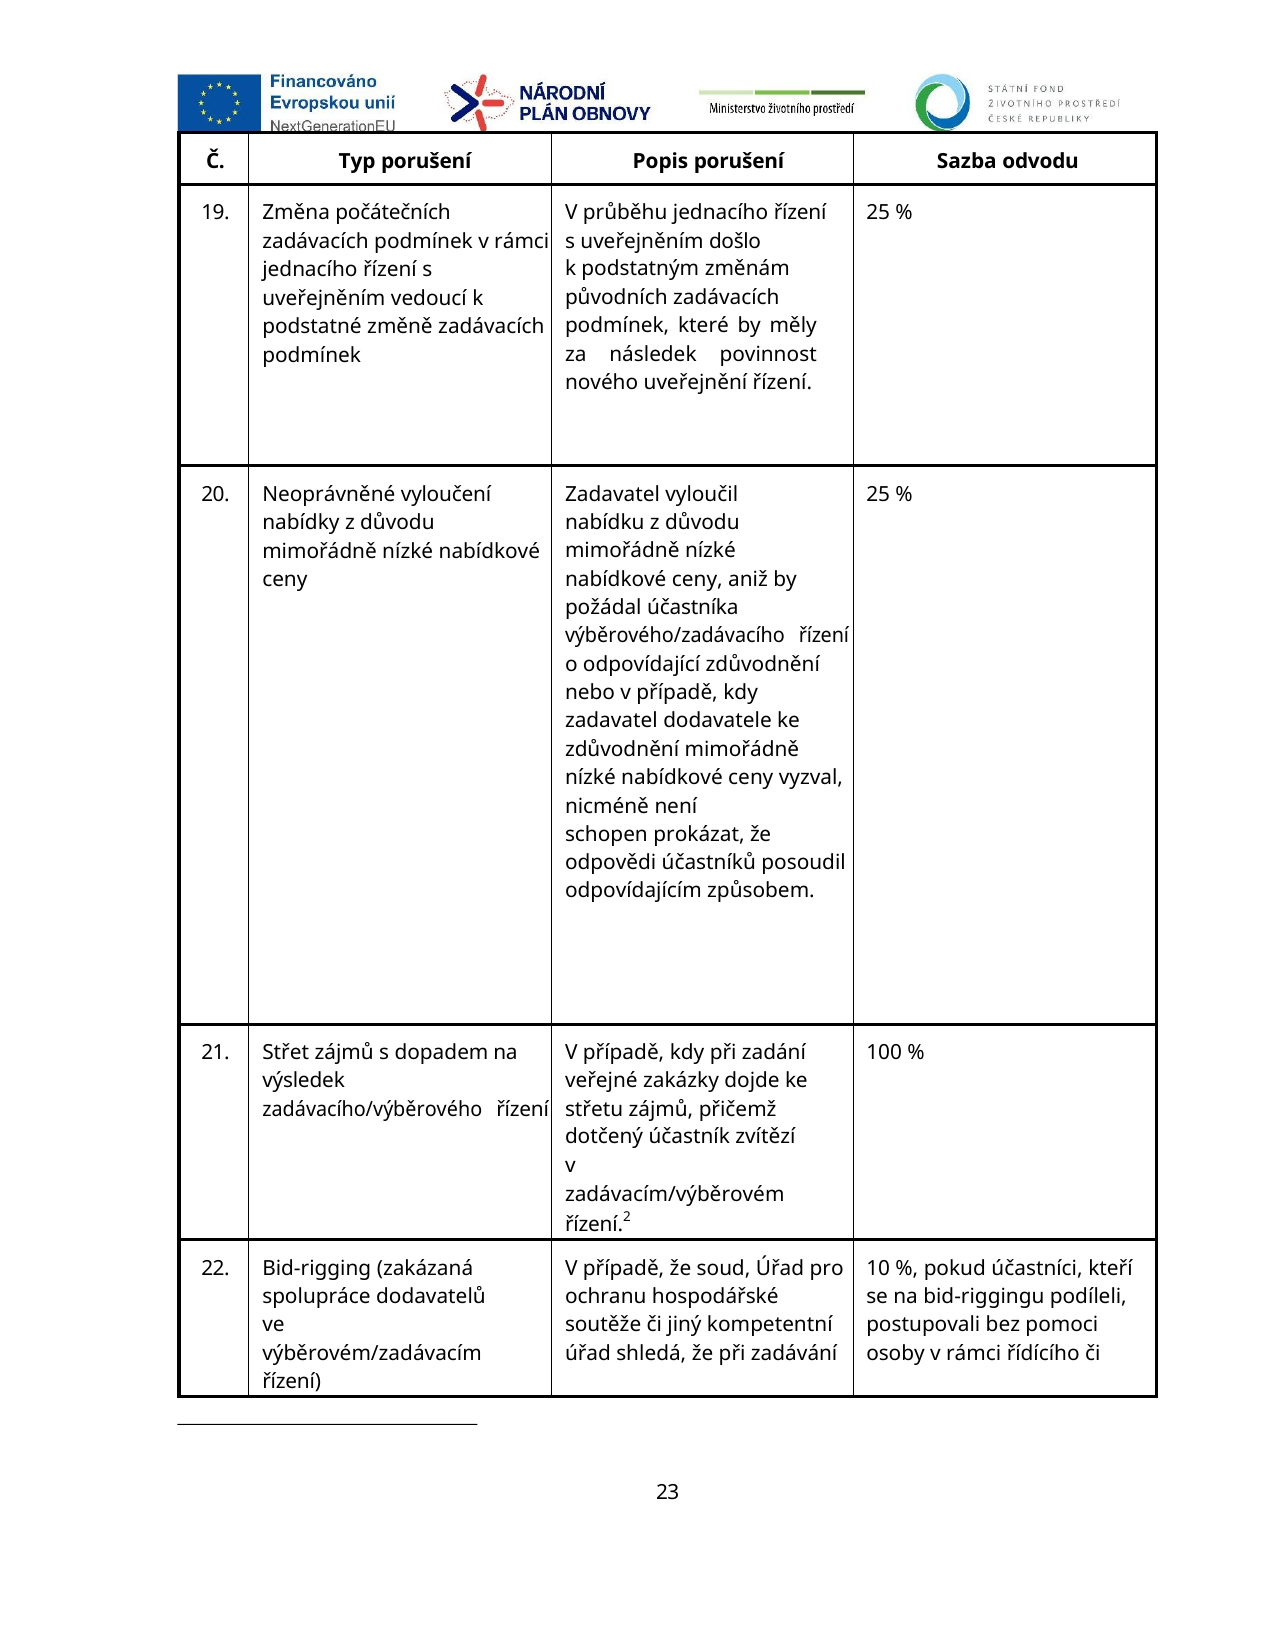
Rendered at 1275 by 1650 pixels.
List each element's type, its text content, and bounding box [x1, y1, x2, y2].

table_cell 21. [181, 1026, 248, 1238]
table_cell Změna počátečních zadávacích podmínek v rámci jednacího řízení s uveřejněním vedoucí k podstatné změně zadávacích podmínek [249, 186, 551, 464]
table_cell V případě, že soud, Úřad pro ochranu hospodářské soutěže či jiný kompetentní úřad shledá, že při zadávání [552, 1241, 853, 1395]
table_cell 20. [181, 467, 248, 1022]
table_header Typ porušení [249, 134, 551, 182]
table_cell V případě, kdy při zadání veřejné zakázky dojde ke střetu zájmů, přičemž dotčený účastník zvítězí v zadávacím/výběrovém řízení.2 [552, 1026, 853, 1238]
table_cell Zadavatel vyloučil nabídku z důvodu mimořádně nízké nabídkové ceny, aniž by požádal účastníka výběrového/zadávacího řízení o odpovídající zdůvodnění nebo v případě, kdy zadavatel dodavatele ke zdůvodnění mimořádně nízké nabídkové ceny vyzval, nicméně není schopen prokázat, že odpovědi účastníků posoudil odpovídajícím způsobem. [552, 467, 853, 1022]
table_cell 25 % [854, 186, 1155, 464]
table_cell 25 % [854, 467, 1155, 1022]
table_header Popis porušení [552, 134, 853, 182]
table_header Sazba odvodu [854, 134, 1155, 182]
table_cell 10 %, pokud účastníci, kteří se na bid-riggingu podíleli, postupovali bez pomoci osoby v rámci řídícího či [854, 1241, 1155, 1395]
table_cell 19. [181, 186, 248, 464]
table_cell Střet zájmů s dopadem na výsledek zadávacího/výběrového řízení [249, 1026, 551, 1238]
table_cell V průběhu jednacího řízení s uveřejněním došlo k podstatným změnám původních zadávacích podmínek, které by měly za následek povinnost nového uveřejnění řízení. [552, 186, 853, 464]
table_header Č. [181, 134, 248, 182]
table_cell 22. [181, 1241, 248, 1395]
table_cell Bid-rigging (zakázaná spolupráce dodavatelů ve výběrovém/zadávacím řízení) [249, 1241, 551, 1395]
picture [177, 73, 1121, 131]
table_cell 100 % [854, 1026, 1155, 1238]
table_cell Neoprávněné vyloučení nabídky z důvodu mimořádně nízké nabídkové ceny [249, 467, 551, 1022]
